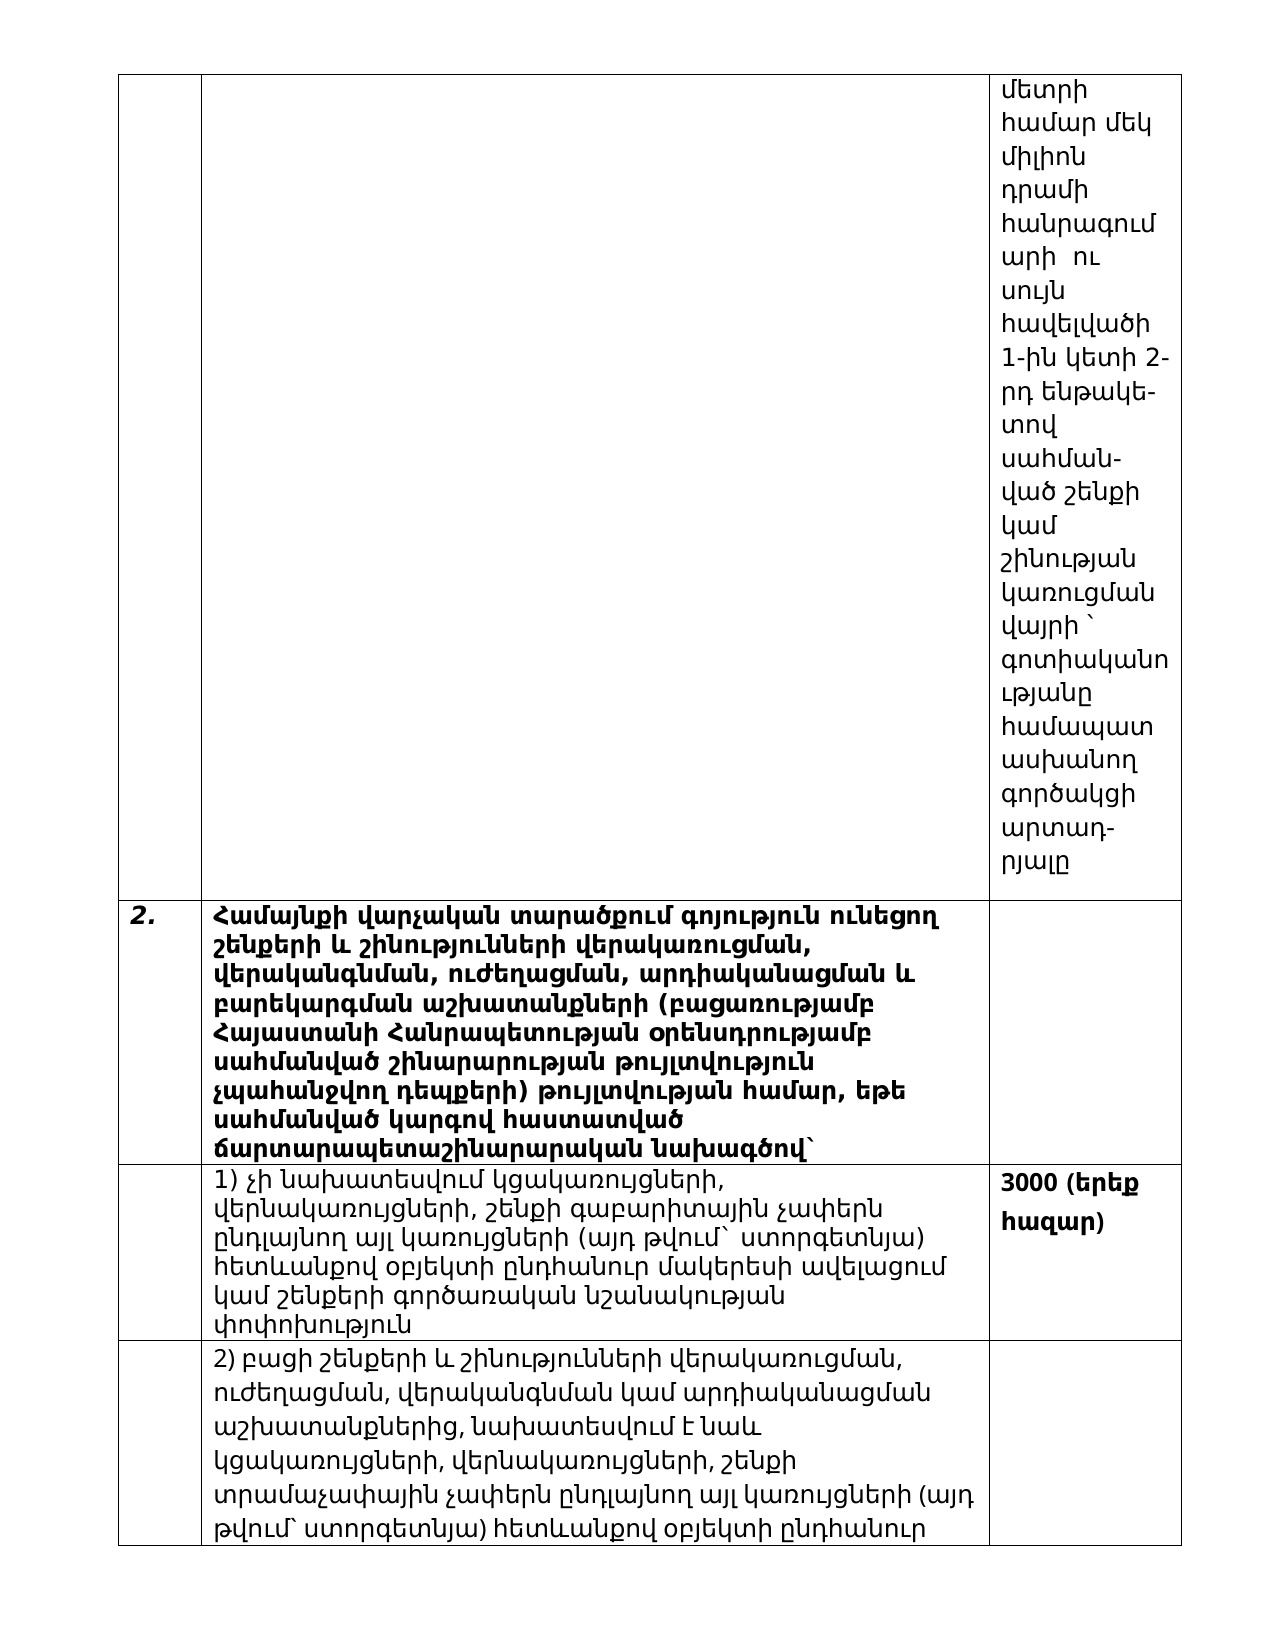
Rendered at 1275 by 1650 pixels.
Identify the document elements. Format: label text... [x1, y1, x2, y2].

table_cell [119, 1165, 201, 1340]
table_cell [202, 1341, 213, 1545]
table_cell [119, 75, 201, 900]
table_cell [202, 75, 989, 900]
table_cell 2․ [119, 901, 201, 1164]
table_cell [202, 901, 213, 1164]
table_cell [990, 901, 1181, 1164]
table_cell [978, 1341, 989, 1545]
table_cell 3000 (երեք հազար) [990, 1165, 1181, 1340]
table_cell [990, 1341, 1181, 1545]
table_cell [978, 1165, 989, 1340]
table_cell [990, 75, 1181, 900]
table_cell [119, 1341, 201, 1545]
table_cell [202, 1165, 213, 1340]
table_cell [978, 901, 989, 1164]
